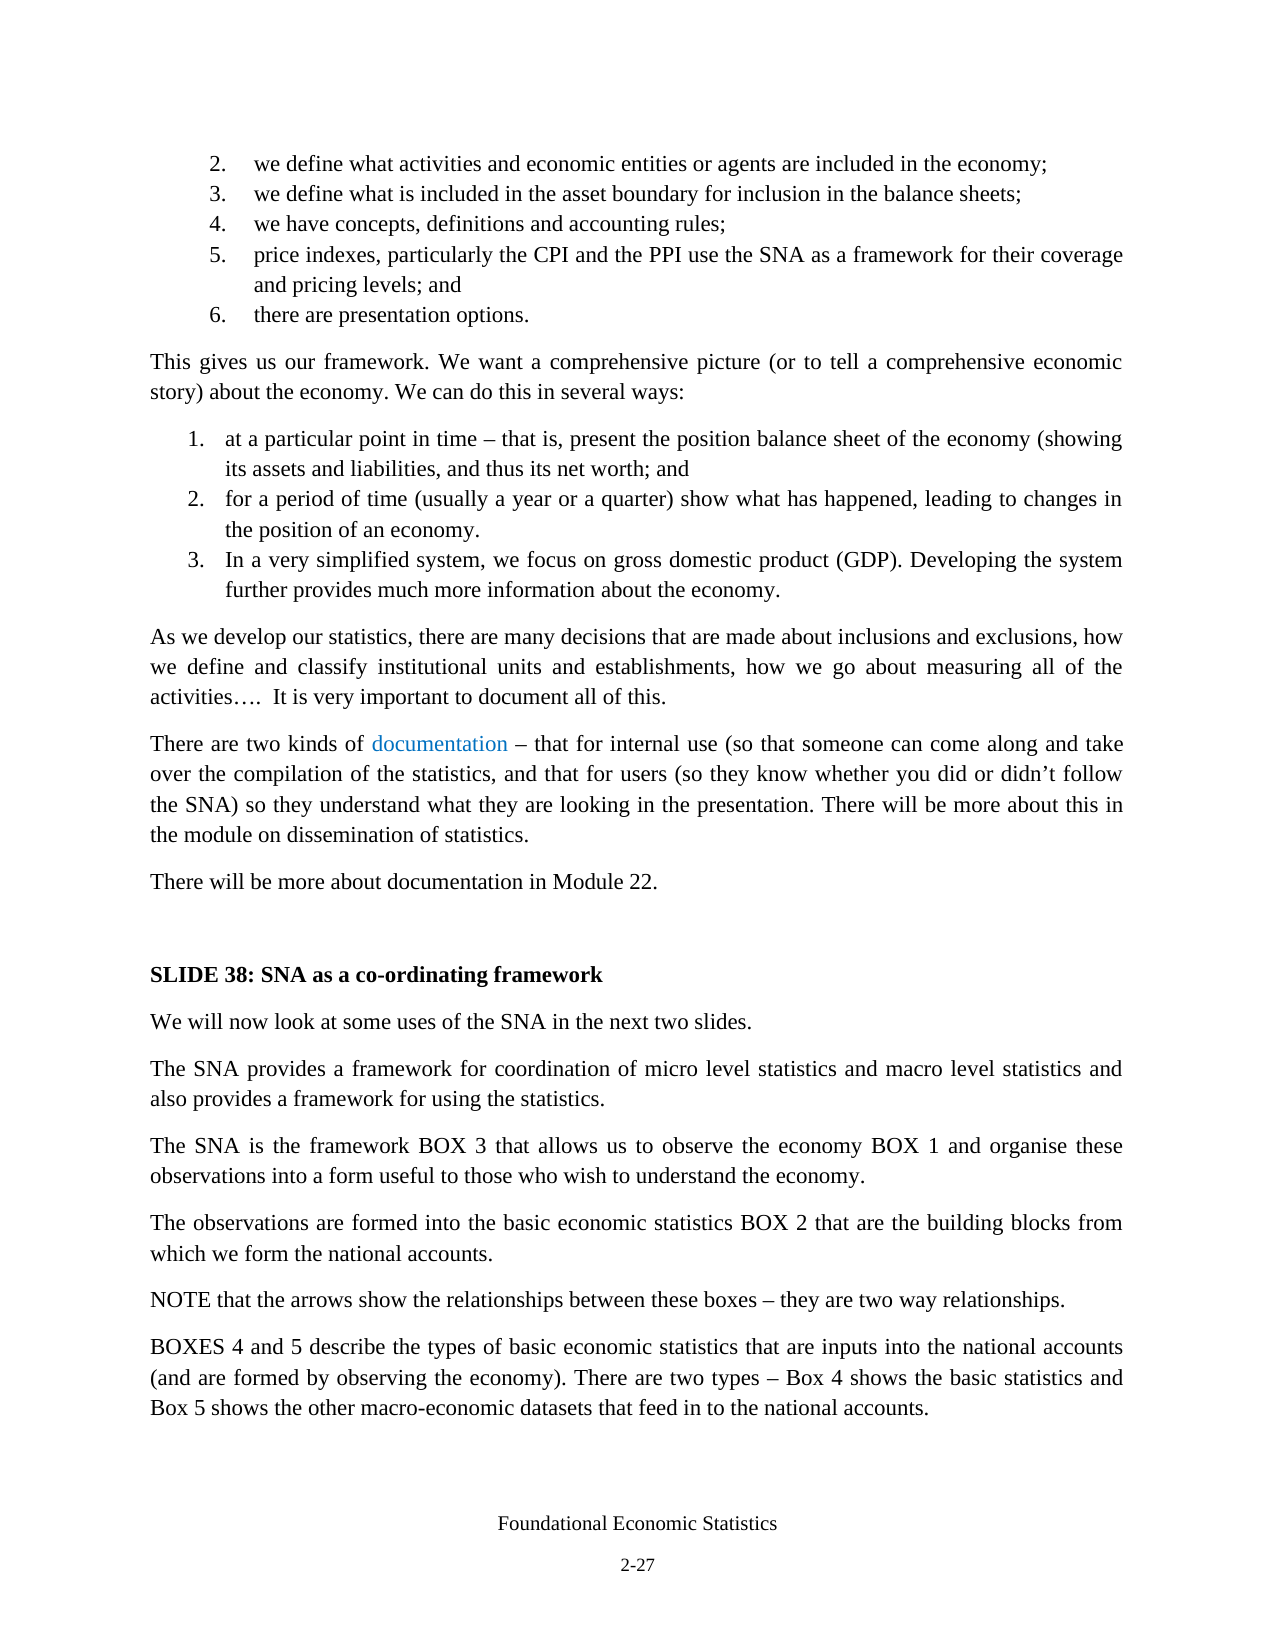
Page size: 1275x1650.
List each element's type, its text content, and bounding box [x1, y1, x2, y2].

text We will now look at some uses of the SNA in the next two slides. [150, 1008, 1125, 1035]
text This gives us our framework. We want a comprehensive picture (or to tell a comprehensive economic story) about the economy. We can do this in several ways: [150, 348, 1125, 404]
text As we develop our statistics, there are many decisions that are made about inclusions and exclusions, how we define and classify institutional units and establishments, how we go about measuring all of the activities…. It is very important to document all of this. [150, 623, 1125, 710]
list for a period of time (usually a year or a quarter) show what has happened, leading to changes in the position of an economy. [187, 485, 1125, 542]
text BOXES 4 and 5 describe the types of basic economic statistics that are inputs into the national accounts (and are formed by observing the economy). There are two types – Box 4 shows the basic statistics and Box 5 shows the other macro-economic datasets that feed in to the national accounts. [150, 1333, 1125, 1420]
list In a very simplified system, we focus on gross domestic product (GDP). Developing the system further provides much more information about the economy. [187, 546, 1125, 602]
list price indexes, particularly the CPI and the PPI use the SNA as a framework for their coverage and pricing levels; and [209, 241, 1125, 297]
list we have concepts, definitions and accounting rules; [209, 210, 1125, 237]
list we define what activities and economic entities or agents are included in the economy; [209, 150, 1125, 176]
text The SNA provides a framework for coordination of micro level statistics and macro level statistics and also provides a framework for using the statistics. [150, 1055, 1125, 1112]
text There are two kinds of documentation – that for internal use (so that someone can come along and take over the compilation of the statistics, and that for users (so they know whether you did or didn’t follow the SNA) so they understand what they are looking in the presentation. There will be more about this in the module on dissemination of statistics. [150, 730, 1125, 847]
text NOTE that the arrows show the relationships between these boxes – they are two way relationships. [150, 1286, 1125, 1313]
text The SNA is the framework BOX 3 that allows us to observe the economy BOX 1 and organise these observations into a form useful to those who wish to understand the economy. [150, 1132, 1125, 1189]
list there are presentation options. [209, 301, 1125, 327]
text SLIDE 38: SNA as a co-ordinating framework [150, 961, 1125, 988]
list at a particular point in time – that is, present the position balance sheet of the economy (showing its assets and liabilities, and thus its net worth; and [187, 425, 1125, 482]
text There will be more about documentation in Module 22. [150, 868, 1125, 894]
text The observations are formed into the basic economic statistics BOX 2 that are the building blocks from which we form the national accounts. [150, 1209, 1125, 1266]
list we define what is included in the asset boundary for inclusion in the balance sheets; [209, 180, 1125, 207]
